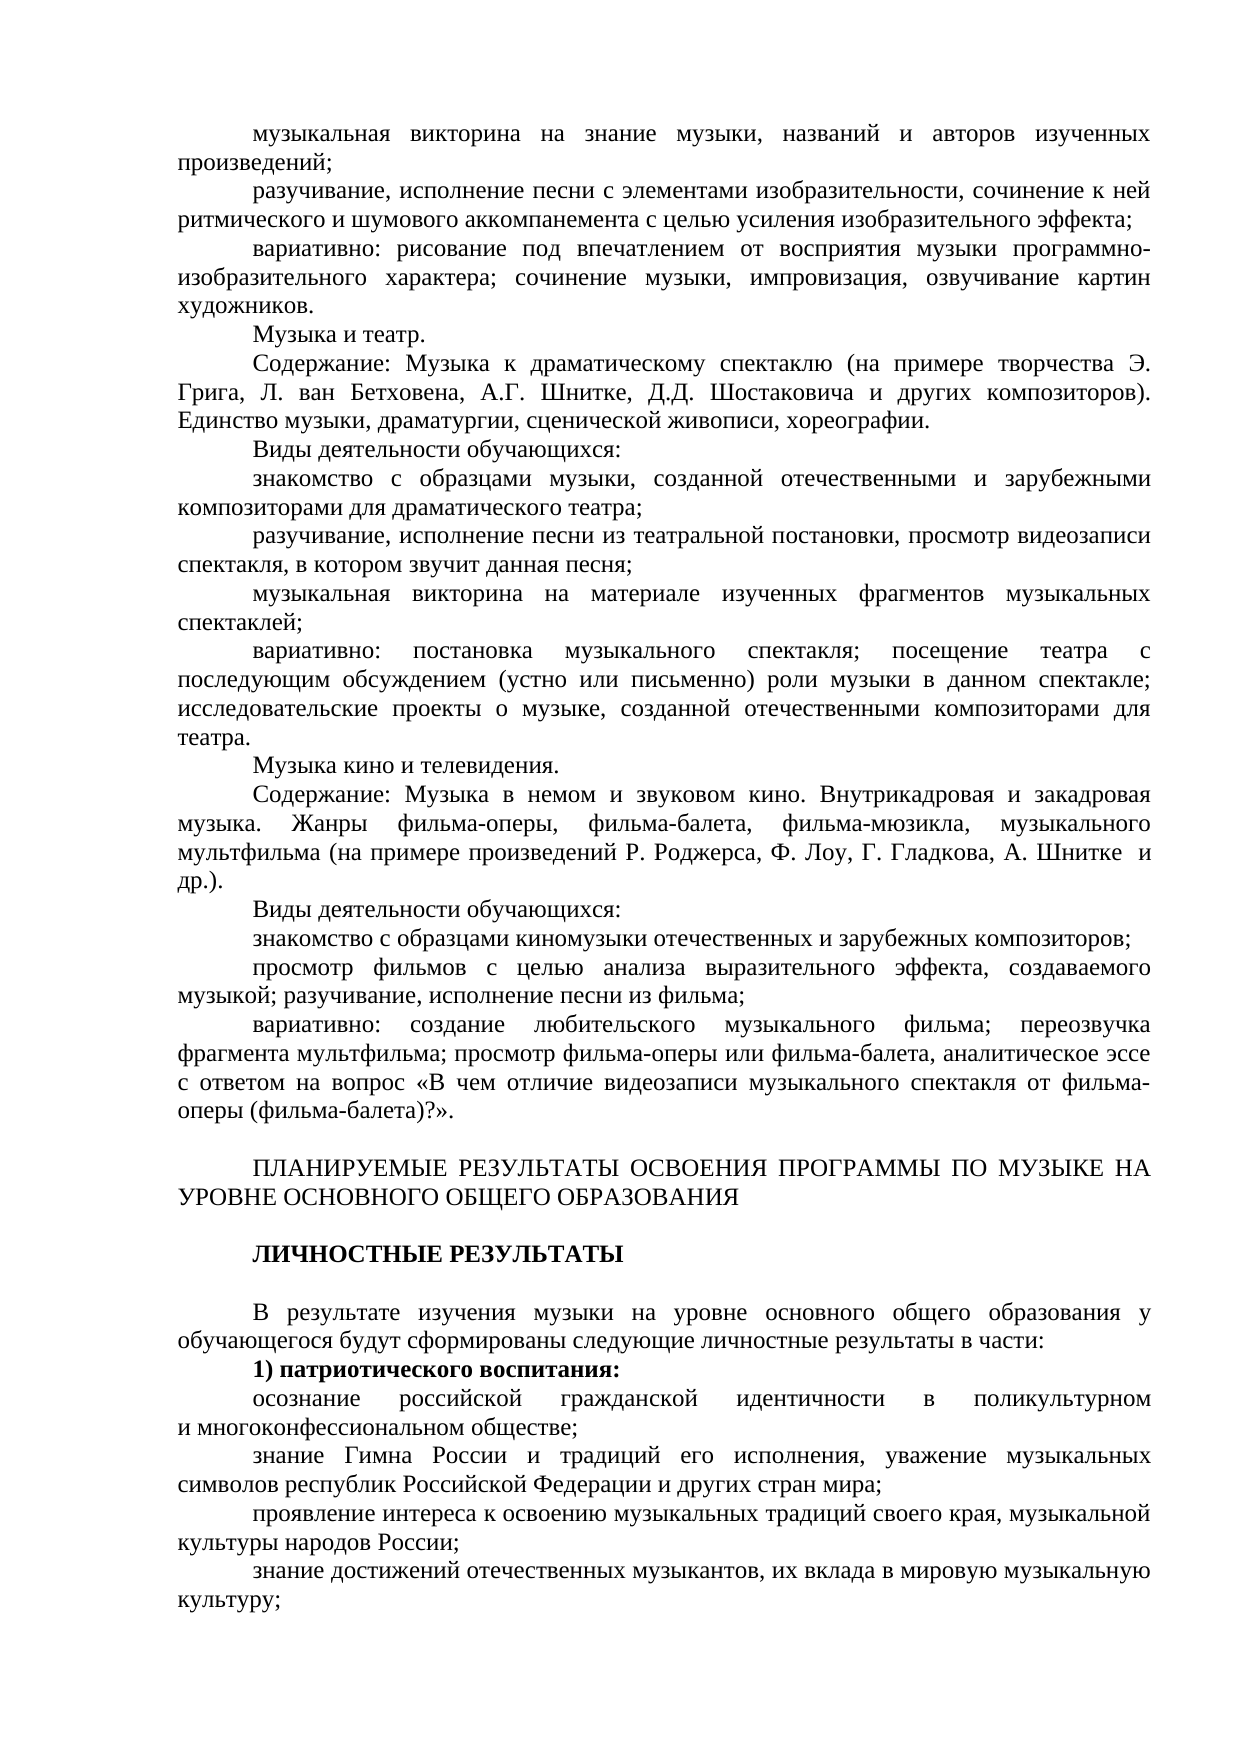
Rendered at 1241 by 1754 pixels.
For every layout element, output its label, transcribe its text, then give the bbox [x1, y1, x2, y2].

text Музыка кино и телевидения. [177, 751, 1152, 779]
text разучивание, исполнение песни из театральной постановки, просмотр видеозаписи спектакля, в котором звучит данная песня; [177, 521, 1152, 578]
text вариативно: создание любительского музыкального фильма; переозвучка фрагмента мультфильма; просмотр фильма-оперы или фильма-балета, аналитическое эссе с ответом на вопрос «В чем отличие видеозаписи музыкального спектакля от фильма-оперы (фильма-балета)?». [177, 1009, 1152, 1124]
text Личностные результаты [177, 1239, 1152, 1268]
text Содержание: Музыка в немом и звуковом кино. Внутрикадровая и закадровая музыка. Жанры фильма-оперы, фильма-балета, фильма-мюзикла, музыкального мультфильма (на примере произведений Р. Роджерса, Ф. Лоу, Г. Гладкова, А. Шнитке и др.). [177, 779, 1152, 894]
text просмотр фильмов с целью анализа выразительного эффекта, создаваемого музыкой; разучивание, исполнение песни из фильма; [177, 952, 1152, 1009]
text знание достижений отечественных музыкантов, их вклада в мировую музыкальную культуру; [177, 1556, 1152, 1613]
text знакомство с образцами киномузыки отечественных и зарубежных композиторов; [177, 923, 1152, 952]
text музыкальная викторина на знание музыки, названий и авторов изученных произведений; [177, 118, 1152, 176]
text знакомство с образцами музыки, созданной отечественными и зарубежными композиторами для драматического театра; [177, 463, 1152, 521]
text музыкальная викторина на материале изученных фрагментов музыкальных спектаклей; [177, 578, 1152, 636]
text знание Гимна России и традиций его исполнения, уважение музыкальных символов республик Российской Федерации и других стран мира; [177, 1441, 1152, 1498]
text Виды деятельности обучающихся: [177, 434, 1152, 463]
text В результате изучения музыки на уровне основного общего образования у обучающегося будут сформированы следующие личностные результаты в части: [177, 1297, 1152, 1354]
text вариативно: постановка музыкального спектакля; посещение театра с последующим обсуждением (устно или письменно) роли музыки в данном спектакле; исследовательские проекты о музыке, созданной отечественными композиторами для театра. [177, 636, 1152, 751]
text 1) патриотического воспитания: [177, 1354, 1152, 1383]
text вариативно: рисование под впечатлением от восприятия музыки программно-изобразительного характера; сочинение музыки, импровизация, озвучивание картин художников. [177, 233, 1152, 319]
text Музыка и театр. [177, 319, 1152, 348]
text Виды деятельности обучающихся: [177, 894, 1152, 923]
text осознание российской гражданской идентичности в поликультурном и многоконфессиональном обществе; [177, 1383, 1152, 1441]
text Планируемые результаты освоения программы по музыке на уровне основного общего образования [177, 1153, 1152, 1211]
text Содержание: Музыка к драматическому спектаклю (на примере творчества Э. Грига, Л. ван Бетховена, А.Г. Шнитке, Д.Д. Шостаковича и других композиторов). Единство музыки, драматургии, сценической живописи, хореографии. [177, 348, 1152, 434]
text проявление интереса к освоению музыкальных традиций своего края, музыкальной культуры народов России; [177, 1498, 1152, 1556]
text разучивание, исполнение песни с элементами изобразительности, сочинение к ней ритмического и шумового аккомпанемента с целью усиления изобразительного эффекта; [177, 176, 1152, 233]
